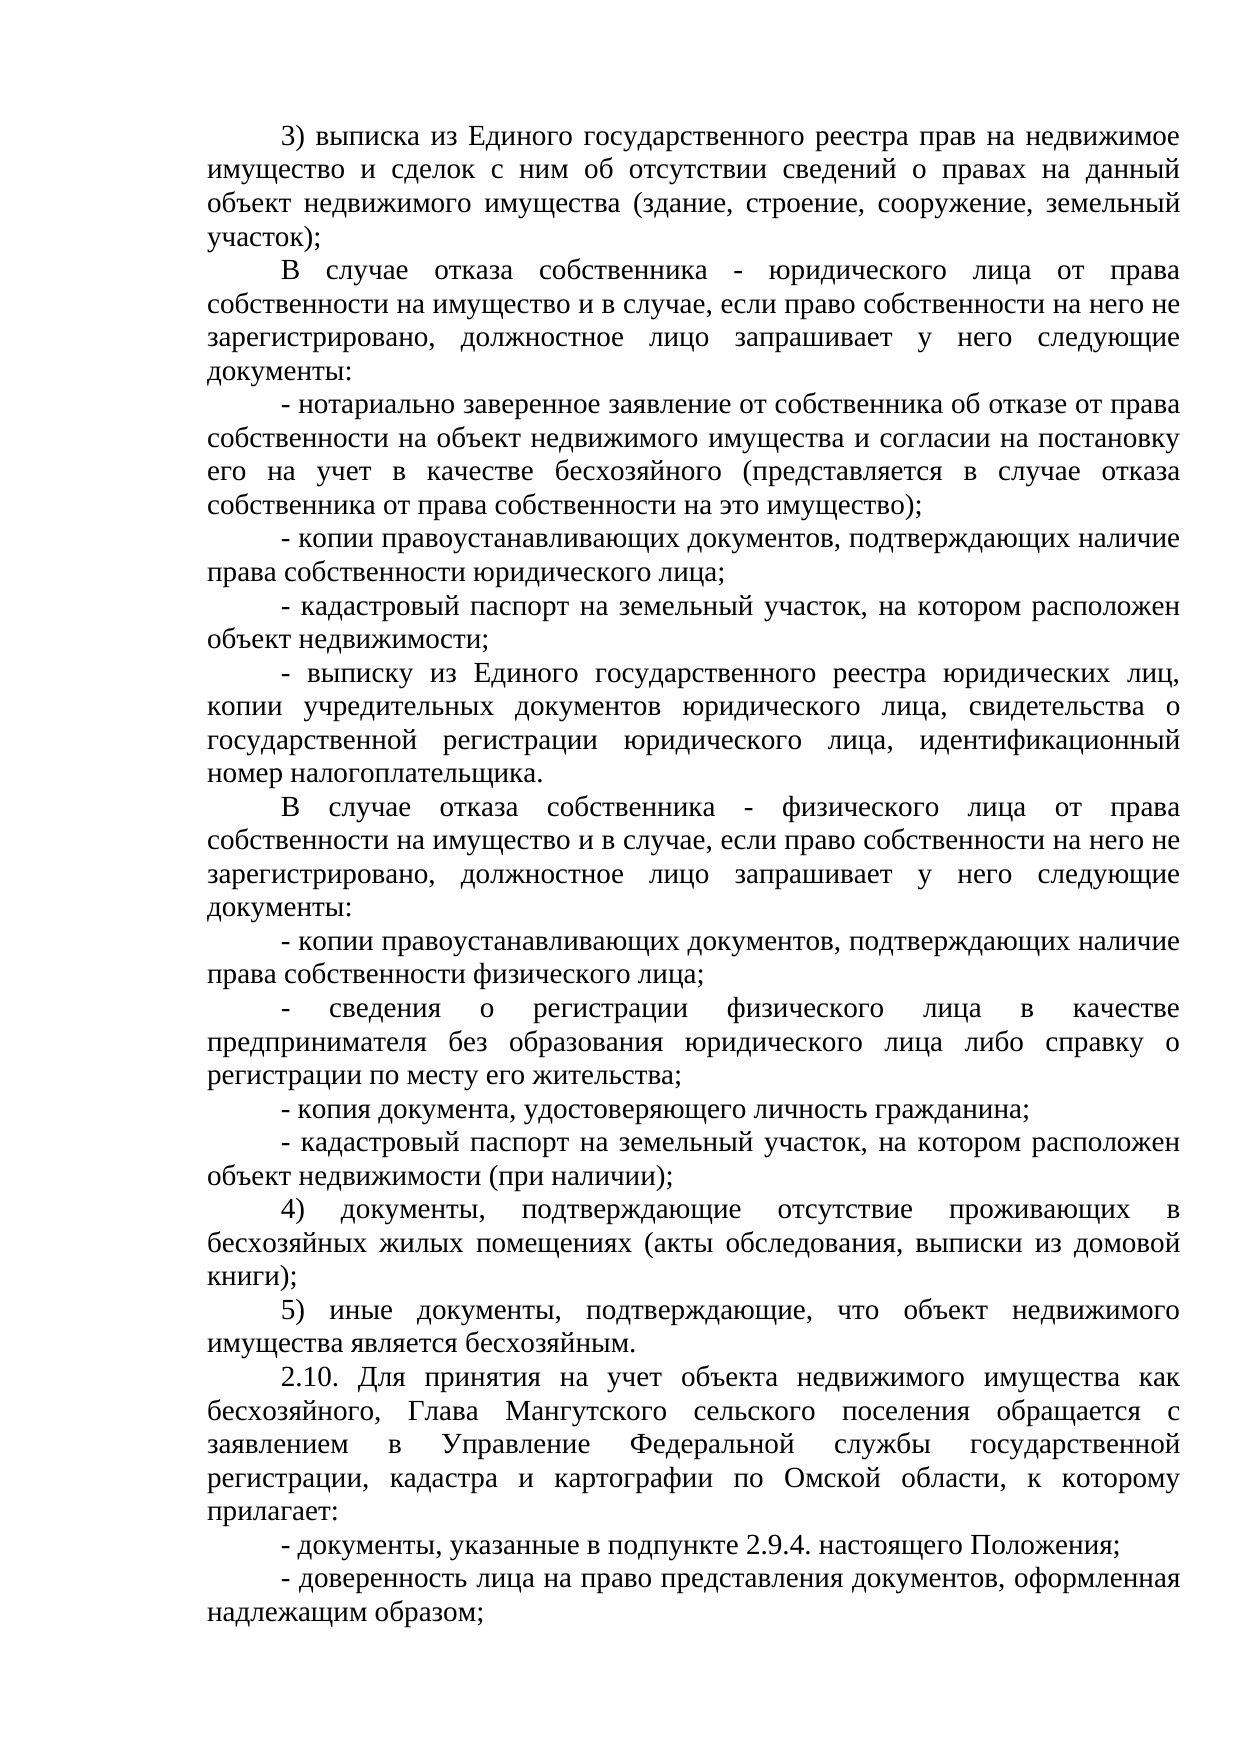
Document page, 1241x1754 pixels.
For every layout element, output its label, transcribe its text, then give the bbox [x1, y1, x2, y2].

text В случае отказа собственника - физического лица от права собственности на имущество и в случае, если право собственности на него не зарегистрировано, должностное лицо запрашивает у него следующие документы: [207, 789, 1181, 923]
text - доверенность лица на право представления документов, оформленная надлежащим образом; [207, 1560, 1181, 1627]
text - кадастровый паспорт на земельный участок, на котором расположен объект недвижимости; [207, 588, 1181, 655]
text 5) иные документы, подтверждающие, что объект недвижимого имущества является бесхозяйным. [207, 1292, 1181, 1359]
text 4) документы, подтверждающие отсутствие проживающих в бесхозяйных жилых помещениях (акты обследования, выписки из домовой книги); [207, 1191, 1181, 1292]
text - копии правоустанавливающих документов, подтверждающих наличие права собственности юридического лица; [207, 521, 1181, 588]
text 2.10. Для принятия на учет объекта недвижимого имущества как бесхозяйного, Глава Мангутского сельского поселения обращается с заявлением в Управление Федеральной службы государственной регистрации, кадастра и картографии по Омской области, к которому прилагает: [207, 1359, 1181, 1527]
text - копии правоустанавливающих документов, подтверждающих наличие права собственности физического лица; [207, 923, 1181, 990]
text - выписку из Единого государственного реестра юридических лиц, копии учредительных документов юридического лица, свидетельства о государственной регистрации юридического лица, идентификационный номер налогоплательщика. [207, 655, 1181, 789]
text - документы, указанные в подпункте 2.9.4. настоящего Положения; [207, 1527, 1181, 1560]
text В случае отказа собственника - юридического лица от права собственности на имущество и в случае, если право собственности на него не зарегистрировано, должностное лицо запрашивает у него следующие документы: [207, 252, 1181, 386]
text 3) выписка из Единого государственного реестра прав на недвижимое имущество и сделок с ним об отсутствии сведений о правах на данный объект недвижимого имущества (здание, строение, сооружение, земельный участок); [207, 118, 1181, 252]
text - копия документа, удостоверяющего личность гражданина; [207, 1091, 1181, 1124]
text - нотариально заверенное заявление от собственника об отказе от права собственности на объект недвижимого имущества и согласии на постановку его на учет в качестве бесхозяйного (представляется в случае отказа собственника от права собственности на это имущество); [207, 386, 1181, 521]
text - кадастровый паспорт на земельный участок, на котором расположен объект недвижимости (при наличии); [207, 1124, 1181, 1191]
text - сведения о регистрации физического лица в качестве предпринимателя без образования юридического лица либо справку о регистрации по месту его жительства; [207, 990, 1181, 1091]
